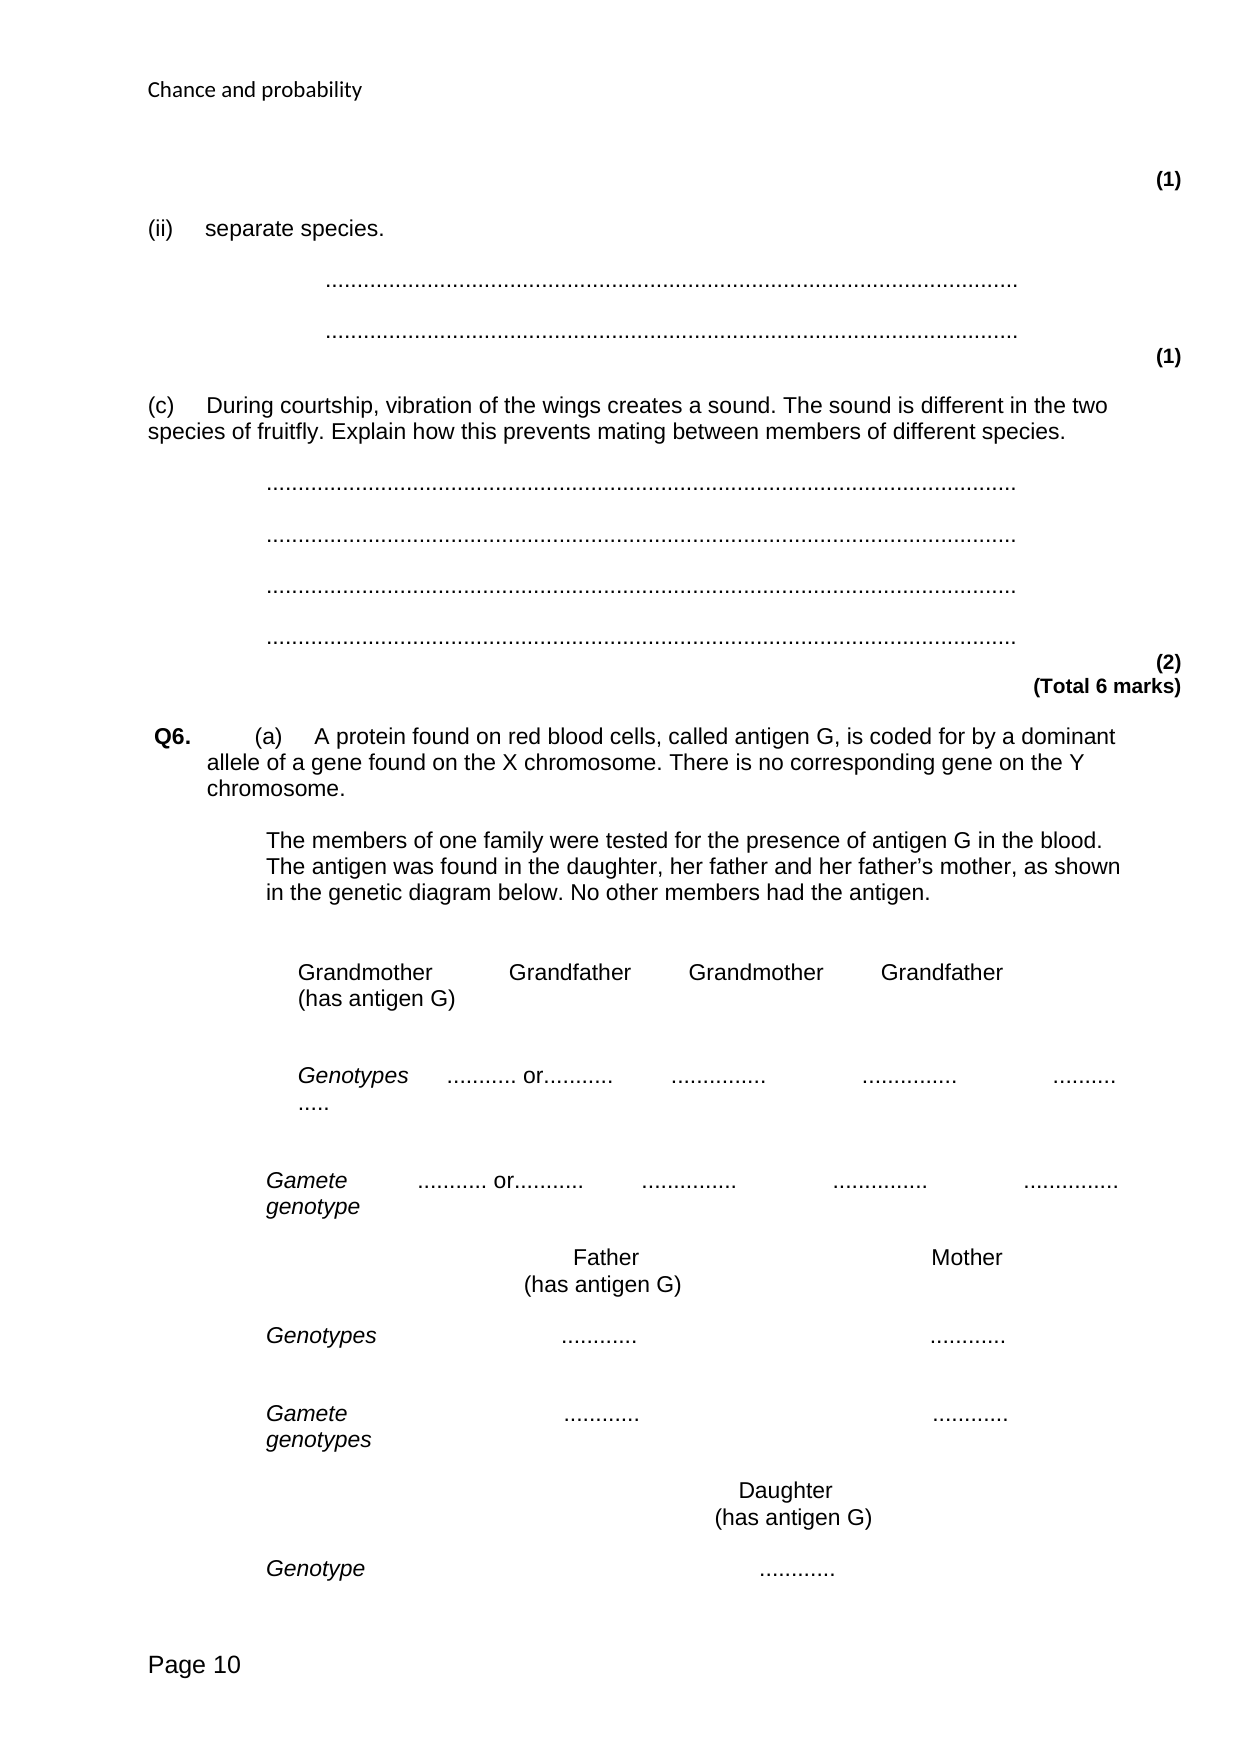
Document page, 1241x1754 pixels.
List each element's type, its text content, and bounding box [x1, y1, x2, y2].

text Gamete ........... or........... ............... ............... ............... genotype [266, 1167, 1122, 1219]
text ...................................................................................................................... [266, 623, 1122, 650]
text Daughter (has antigen G) [384, 1477, 1122, 1530]
text Genotype ............ [266, 1555, 1122, 1581]
text (c) During courtship, vibration of the wings creates a sound. The sound is different in the two species of fruitfly. Explain how this prevents mating between members of different species. [148, 368, 1181, 444]
text (1) [148, 344, 1181, 368]
text (1) [148, 167, 1181, 191]
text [325, 266, 1122, 292]
text (Total 6 marks) [148, 674, 1181, 698]
text Father Mother (has antigen G) [384, 1244, 1122, 1297]
text Grandmother Grandfather Grandmother Grandfather (has antigen G) [223, 958, 1181, 1011]
text Genotypes ........... or........... ............... ............... ............... [298, 1062, 1122, 1115]
text (ii) separate species. [148, 191, 1181, 241]
text The members of one family were tested for the presence of antigen G in the blood. The antigen was found in the daughter, her father and her father’s mother, as shown in the genetic diagram below. No other members had the antigen. [266, 827, 1122, 906]
text Gamete ............ ............ genotypes [266, 1400, 1122, 1452]
text ...................................................................................................................... [266, 572, 1122, 598]
text Genotypes ............ ............ [266, 1322, 1122, 1348]
text ...................................................................................................................... [266, 521, 1122, 547]
text Q6. (a) A protein found on red blood cells, called antigen G, is coded for by a dominant allele of a gene found on the X chromosome. There is no corresponding gene on the Y chromosome. [148, 723, 1122, 802]
text ...................................................................................................................... [266, 469, 1122, 496]
text (2) [148, 650, 1181, 674]
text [325, 317, 1122, 344]
